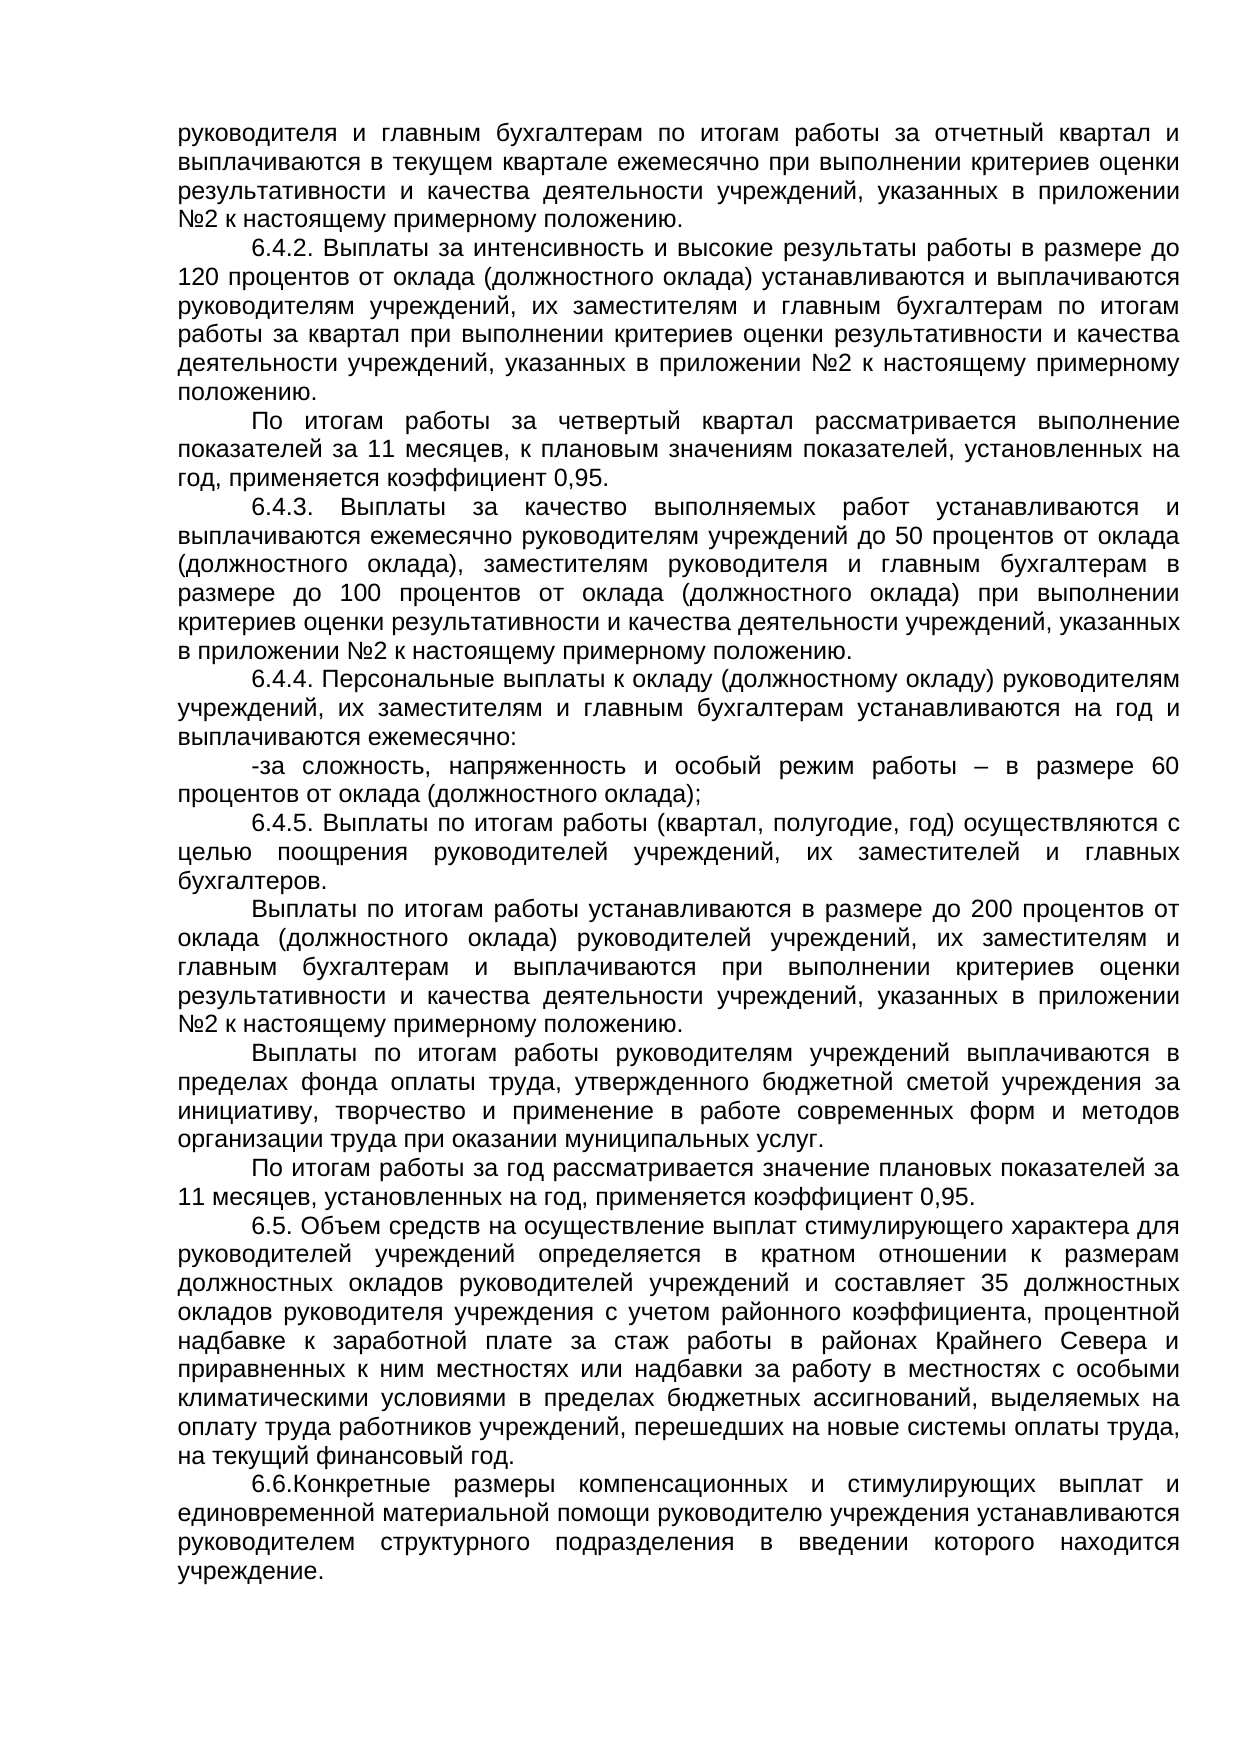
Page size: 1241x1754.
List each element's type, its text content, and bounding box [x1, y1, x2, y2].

text Выплаты по итогам работы устанавливаются в размере до 200 процентов от оклада (должностного оклада) руководителей учреждений, их заместителям и главным бухгалтерам и выплачиваются при выполнении критериев оценки результативности и качества деятельности учреждений, указанных в приложении №2 к настоящему примерному положению. [177, 894, 1181, 1038]
text По итогам работы за год рассматривается значение плановых показателей за 11 месяцев, установленных на год, применяется коэффициент 0,95. [177, 1153, 1181, 1211]
text 6.4.5. Выплаты по итогам работы (квартал, полугодие, год) осуществляются с целью поощрения руководителей учреждений, их заместителей и главных бухгалтеров. [177, 808, 1181, 894]
text Выплаты по итогам работы руководителям учреждений выплачиваются в пределах фонда оплаты труда, утвержденного бюджетной сметой учреждения за инициативу, творчество и применение в работе современных форм и методов организации труда при оказании муниципальных услуг. [177, 1038, 1181, 1153]
text 6.4.4. Персональные выплаты к окладу (должностному окладу) руководителям учреждений, их заместителям и главным бухгалтерам устанавливаются на год и выплачиваются ежемесячно: [177, 664, 1181, 751]
text По итогам работы за четвертый квартал рассматривается выполнение показателей за 11 месяцев, к плановым значениям показателей, установленных на год, применяется коэффициент 0,95. [177, 406, 1181, 492]
text 6.5. Объем средств на осуществление выплат стимулирующего характера для руководителей учреждений определяется в кратном отношении к размерам должностных окладов руководителей учреждений и составляет 35 должностных окладов руководителя учреждения с учетом районного коэффициента, процентной надбавке к заработной плате за стаж работы в районах Крайнего Севера и приравненных к ним местностях или надбавки за работу в местностях с особыми климатическими условиями в пределах бюджетных ассигнований, выделяемых на оплату труда работников учреждений, перешедших на новые системы оплаты труда, на текущий финансовый год. [177, 1211, 1181, 1469]
text 6.4.3. Выплаты за качество выполняемых работ устанавливаются и выплачиваются ежемесячно руководителям учреждений до 50 процентов от оклада (должностного оклада), заместителям руководителя и главным бухгалтерам в размере до 100 процентов от оклада (должностного оклада) при выполнении критериев оценки результативности и качества деятельности учреждений, указанных в приложении №2 к настоящему примерному положению. [177, 492, 1181, 664]
text -за сложность, напряженность и особый режим работы – в размере 60 процентов от оклада (должностного оклада); [177, 751, 1181, 808]
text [177, 118, 1181, 233]
text 6.6.Конкретные размеры компенсационных и стимулирующих выплат и единовременной материальной помощи руководителю учреждения устанавливаются руководителем структурного подразделения в введении которого находится учреждение. [177, 1469, 1181, 1584]
text 6.4.2. Выплаты за интенсивность и высокие результаты работы в размере до 120 процентов от оклада (должностного оклада) устанавливаются и выплачиваются руководителям учреждений, их заместителям и главным бухгалтерам по итогам работы за квартал при выполнении критериев оценки результативности и качества деятельности учреждений, указанных в приложении №2 к настоящему примерному положению. [177, 233, 1181, 406]
